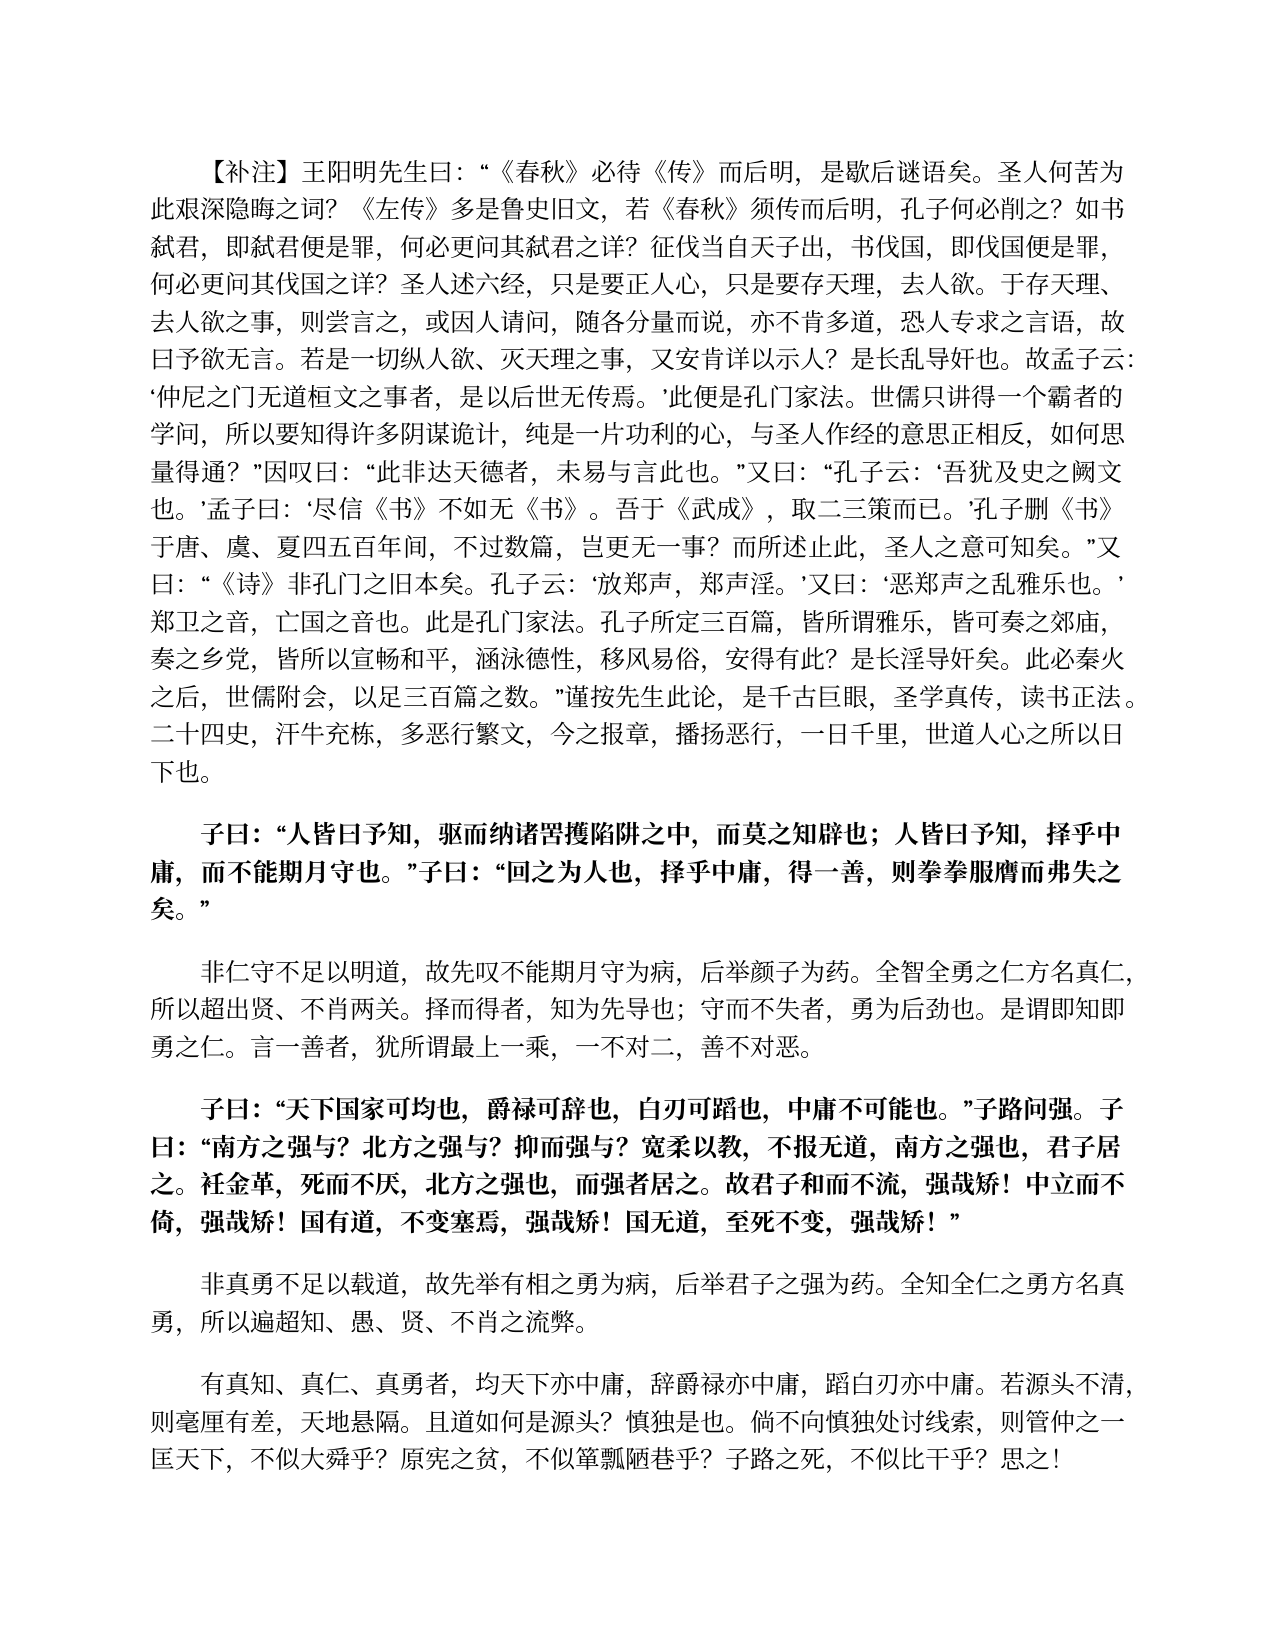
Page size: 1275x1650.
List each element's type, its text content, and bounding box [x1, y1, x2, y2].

text 子曰：“天下国家可均也，爵禄可辞也，白刃可蹈也，中庸不可能也。”子路问强。子曰：“南方之强与？北方之强与？抑而强与？宽柔以教，不报无道，南方之强也，君子居之。衽金革，死而不厌，北方之强也，而强者居之。故君子和而不流，强哉矫！中立而不倚，强哉矫！国有道，不变塞焉，强哉矫！国无道，至死不变，强哉矫！” [150, 1087, 1125, 1237]
text 非真勇不足以载道，故先举有相之勇为病，后举君子之强为药。全知全仁之勇方名真勇，所以遍超知、愚、贤、不肖之流弊。 [150, 1262, 1125, 1337]
text 子曰：“人皆曰予知，驱而纳诸罟擭陷阱之中，而莫之知辟也；人皆曰予知，择乎中庸，而不能期月守也。”子曰：“回之为人也，择乎中庸，得一善，则拳拳服膺而弗失之矣。” [150, 812, 1125, 925]
text 非仁守不足以明道，故先叹不能期月守为病，后举颜子为药。全智全勇之仁方名真仁，所以超出贤、不肖两关。择而得者，知为先导也；守而不失者，勇为后劲也。是谓即知即勇之仁。言一善者，犹所谓最上一乘，一不对二，善不对恶。 [150, 950, 1125, 1062]
text 【补注】王阳明先生曰：“《春秋》必待《传》而后明，是歇后谜语矣。圣人何苦为此艰深隐晦之词？《左传》多是鲁史旧文，若《春秋》须传而后明，孔子何必削之？如书弑君，即弑君便是罪，何必更问其弑君之详？征伐当自天子出，书伐国，即伐国便是罪，何必更问其伐国之详？圣人述六经，只是要正人心，只是要存天理，去人欲。于存天理、去人欲之事，则尝言之，或因人请问，随各分量而说，亦不肯多道，恐人专求之言语，故曰予欲无言。若是一切纵人欲、灭天理之事，又安肯详以示人？是长乱导奸也。故孟子云：‘仲尼之门无道桓文之事者，是以后世无传焉。’此便是孔门家法。世儒只讲得一个霸者的学问，所以要知得许多阴谋诡计，纯是一片功利的心，与圣人作经的意思正相反，如何思量得通？”因叹曰：“此非达天德者，未易与言此也。”又曰：“孔子云：‘吾犹及史之阙文也。’孟子曰：‘尽信《书》不如无《书》。吾于《武成》，取二三策而已。’孔子删《书》，于唐、虞、夏四五百年间，不过数篇，岂更无一事？而所述止此，圣人之意可知矣。”又曰：“《诗》非孔门之旧本矣。孔子云：‘放郑声，郑声淫。’又曰：‘恶郑声之乱雅乐也。’郑卫之音，亡国之音也。此是孔门家法。孔子所定三百篇，皆所谓雅乐，皆可奏之郊庙，奏之乡党，皆所以宣畅和平，涵泳德性，移风易俗，安得有此？是长淫导奸矣。此必秦火之后，世儒附会，以足三百篇之数。”谨按先生此论，是千古巨眼，圣学真传，读书正法。二十四史，汗牛充栋，多恶行繁文，今之报章，播扬恶行，一日千里，世道人心之所以日下也。 [150, 150, 1125, 787]
text 有真知、真仁、真勇者，均天下亦中庸，辞爵禄亦中庸，蹈白刃亦中庸。若源头不清，则毫厘有差，天地悬隔。且道如何是源头？慎独是也。倘不向慎独处讨线索，则管仲之一匡天下，不似大舜乎？原宪之贫，不似箪瓢陋巷乎？子路之死，不似比干乎？思之！ [150, 1362, 1125, 1475]
